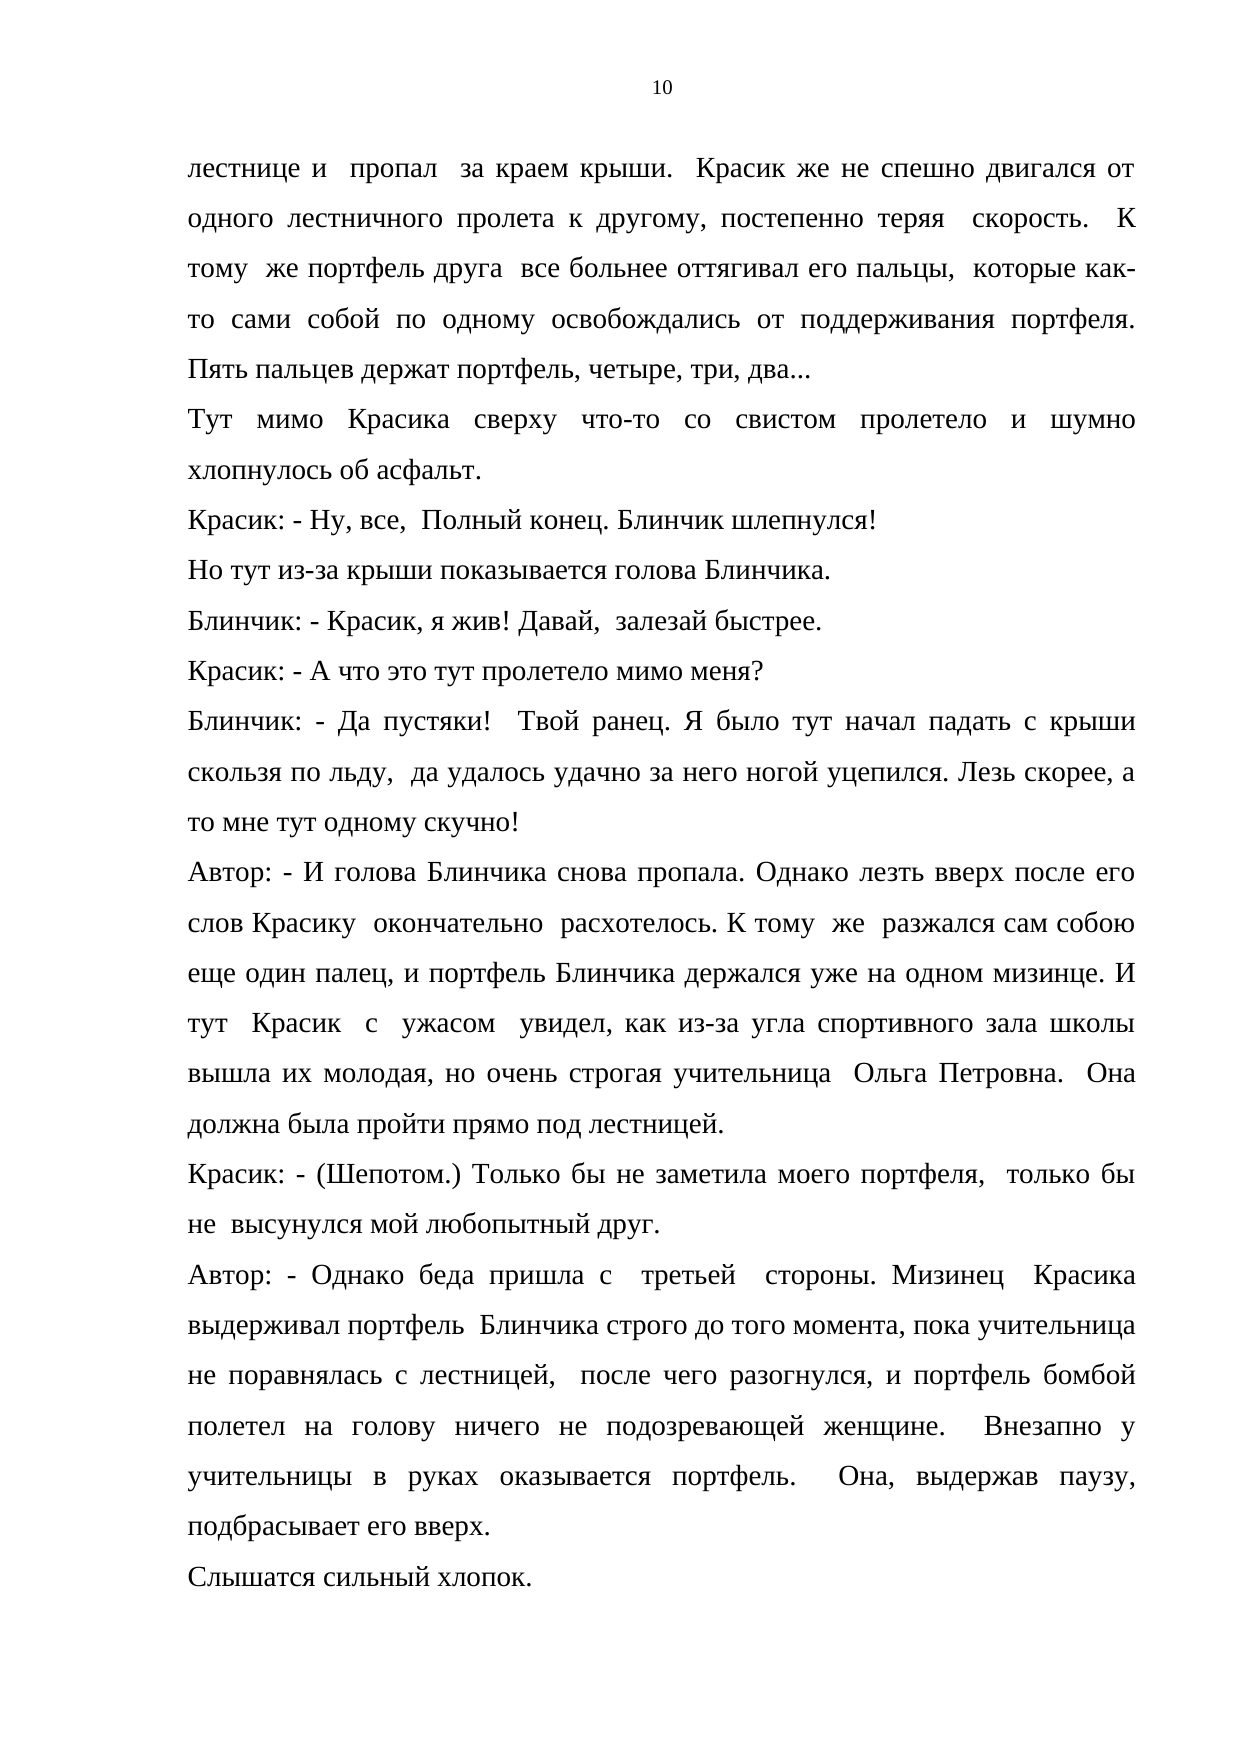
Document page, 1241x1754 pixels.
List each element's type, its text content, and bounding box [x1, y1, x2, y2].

text Красик: - (Шепотом.) Только бы не заметила моего портфеля, только бы не высунулся мой любопытный друг. [187, 1156, 1137, 1240]
text Слышатся сильный хлопок. [187, 1559, 1137, 1592]
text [187, 150, 1137, 385]
text Блинчик: - Красик, я жив! Давай, залезай быстрее. [187, 603, 1137, 636]
text Красик: - Ну, все, Полный конец. Блинчик шлепнулся! [187, 502, 1137, 536]
text Но тут из-за крыши показывается голова Блинчика. [187, 552, 1137, 586]
text Красик: - А что это тут пролетело мимо меня? [187, 653, 1137, 687]
text Блинчик: - Да пустяки! Твой ранец. Я было тут начал падать с крыши скользя по льду, да удалось удачно за него ногой уцепился. Лезь скорее, а то мне тут одному скучно! [187, 703, 1137, 838]
text Автор: - Однако беда пришла с третьей стороны. Мизинец Красика выдерживал портфель Блинчика строго до того момента, пока учительница не поравнялась с лестницей, после чего разогнулся, и портфель бомбой полетел на голову ничего не подозревающей женщине. Внезапно у учительницы в руках оказывается портфель. Она, выдержав паузу, подбрасывает его вверх. [187, 1257, 1137, 1542]
text Автор: - И голова Блинчика снова пропала. Однако лезть вверх после его слов Красику окончательно расхотелось. К тому же разжался сам собою еще один палец, и портфель Блинчика держался уже на одном мизинце. И тут Красик с ужасом увидел, как из-за угла спортивного зала школы вышла их молодая, но очень строгая учительница Ольга Петровна. Она должна была пройти прямо под лестницей. [187, 854, 1137, 1139]
text Тут мимо Красика сверху что-то со свистом пролетело и шумно хлопнулось об асфальт. [187, 402, 1137, 485]
